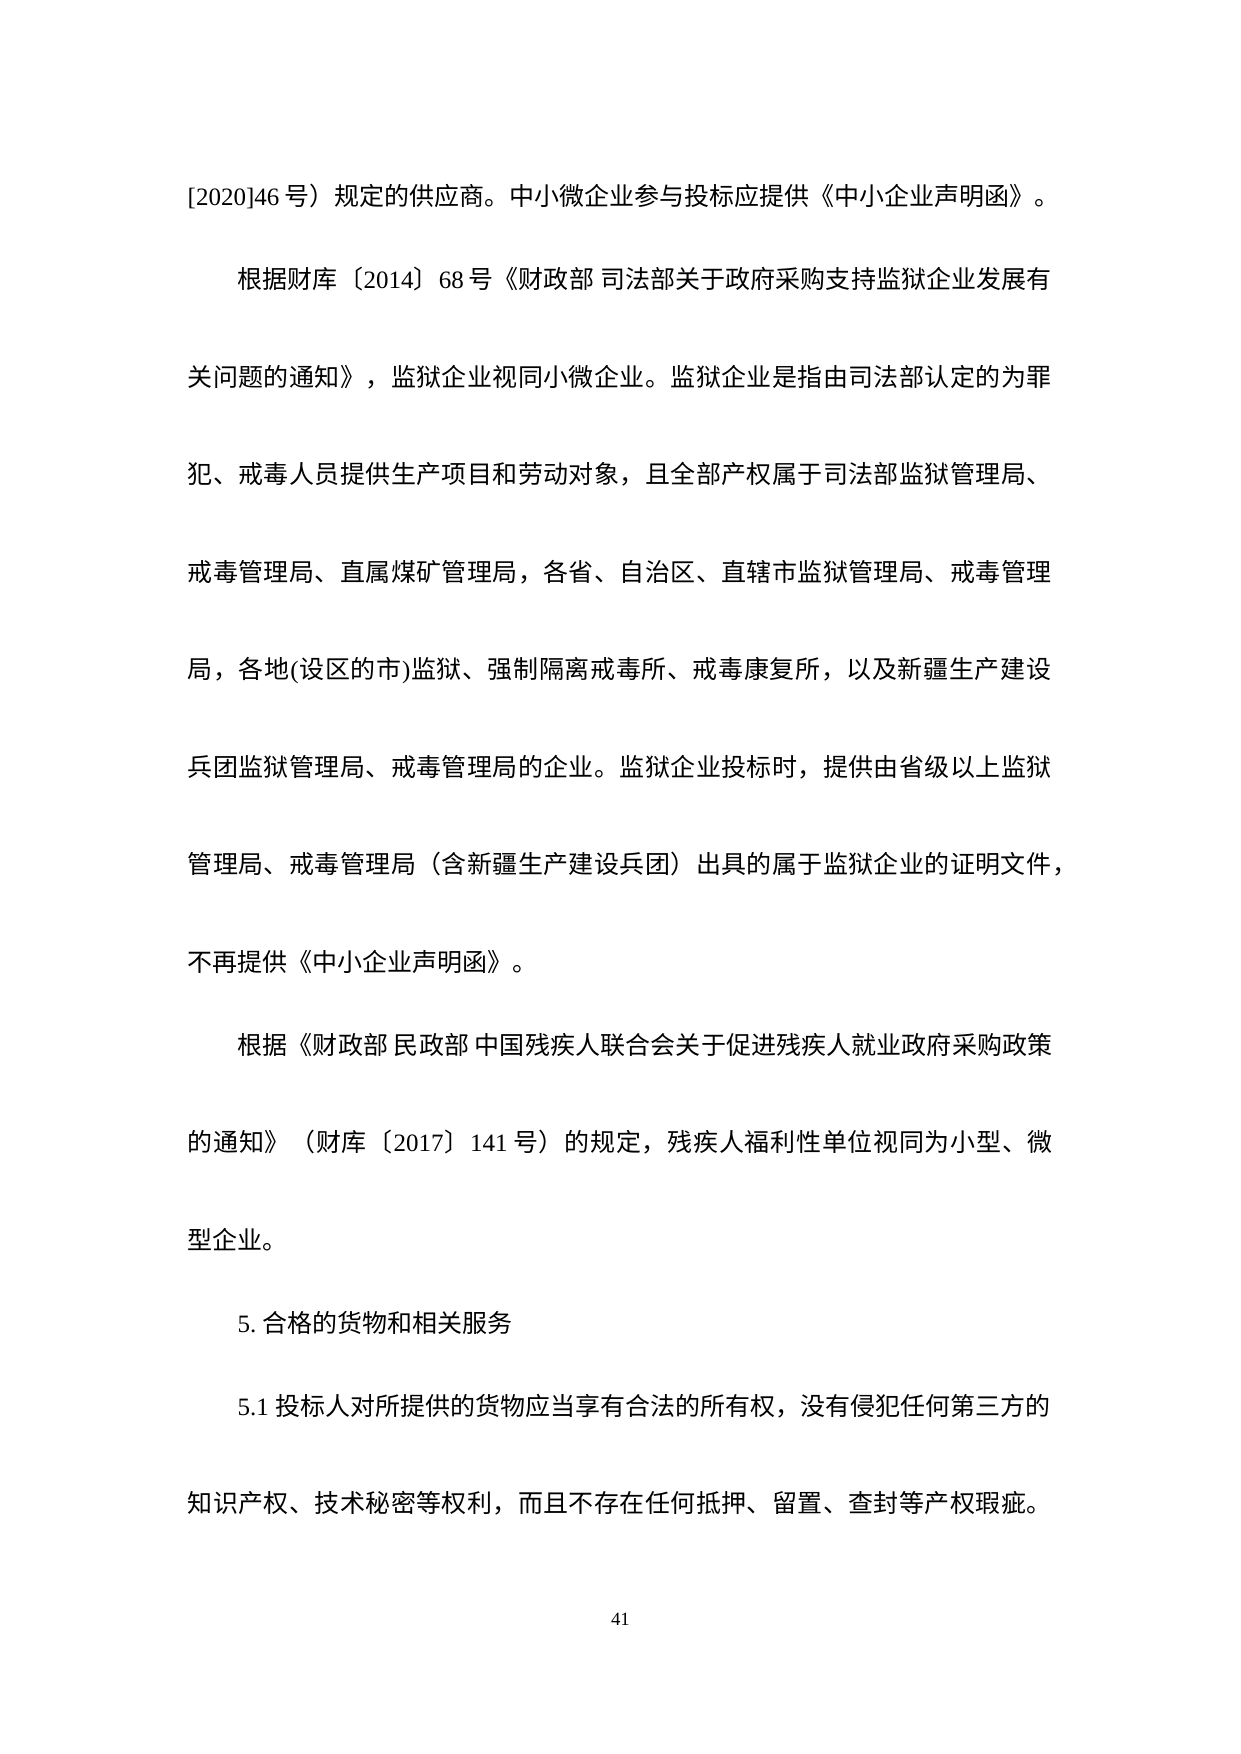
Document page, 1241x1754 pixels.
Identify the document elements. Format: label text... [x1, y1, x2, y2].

text 根据《财政部 民政部 中国残疾人联合会关于促进残疾人就业政府采购政策的通知》（财库〔2017〕141号）的规定，残疾人福利性单位视同为小型、微型企业。 [187, 1011, 1053, 1271]
text 5. 合格的货物和相关服务 [187, 1289, 1053, 1354]
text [187, 1372, 1053, 1534]
text 根据财库〔2014〕68号《财政部 司法部关于政府采购支持监狱企业发展有关问题的通知》，监狱企业视同小微企业。监狱企业是指由司法部认定的为罪犯、戒毒人员提供生产项目和劳动对象，且全部产权属于司法部监狱管理局、戒毒管理局、直属煤矿管理局，各省、自治区、直辖市监狱管理局、戒毒管理局，各地(设区的市)监狱、强制隔离戒毒所、戒毒康复所，以及新疆生产建设兵团监狱管理局、戒毒管理局的企业。监狱企业投标时，提供由省级以上监狱管理局、戒毒管理局（含新疆生产建设兵团）出具的属于监狱企业的证明文件，不再提供《中小企业声明函》。 [187, 245, 1053, 993]
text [187, 162, 1053, 227]
